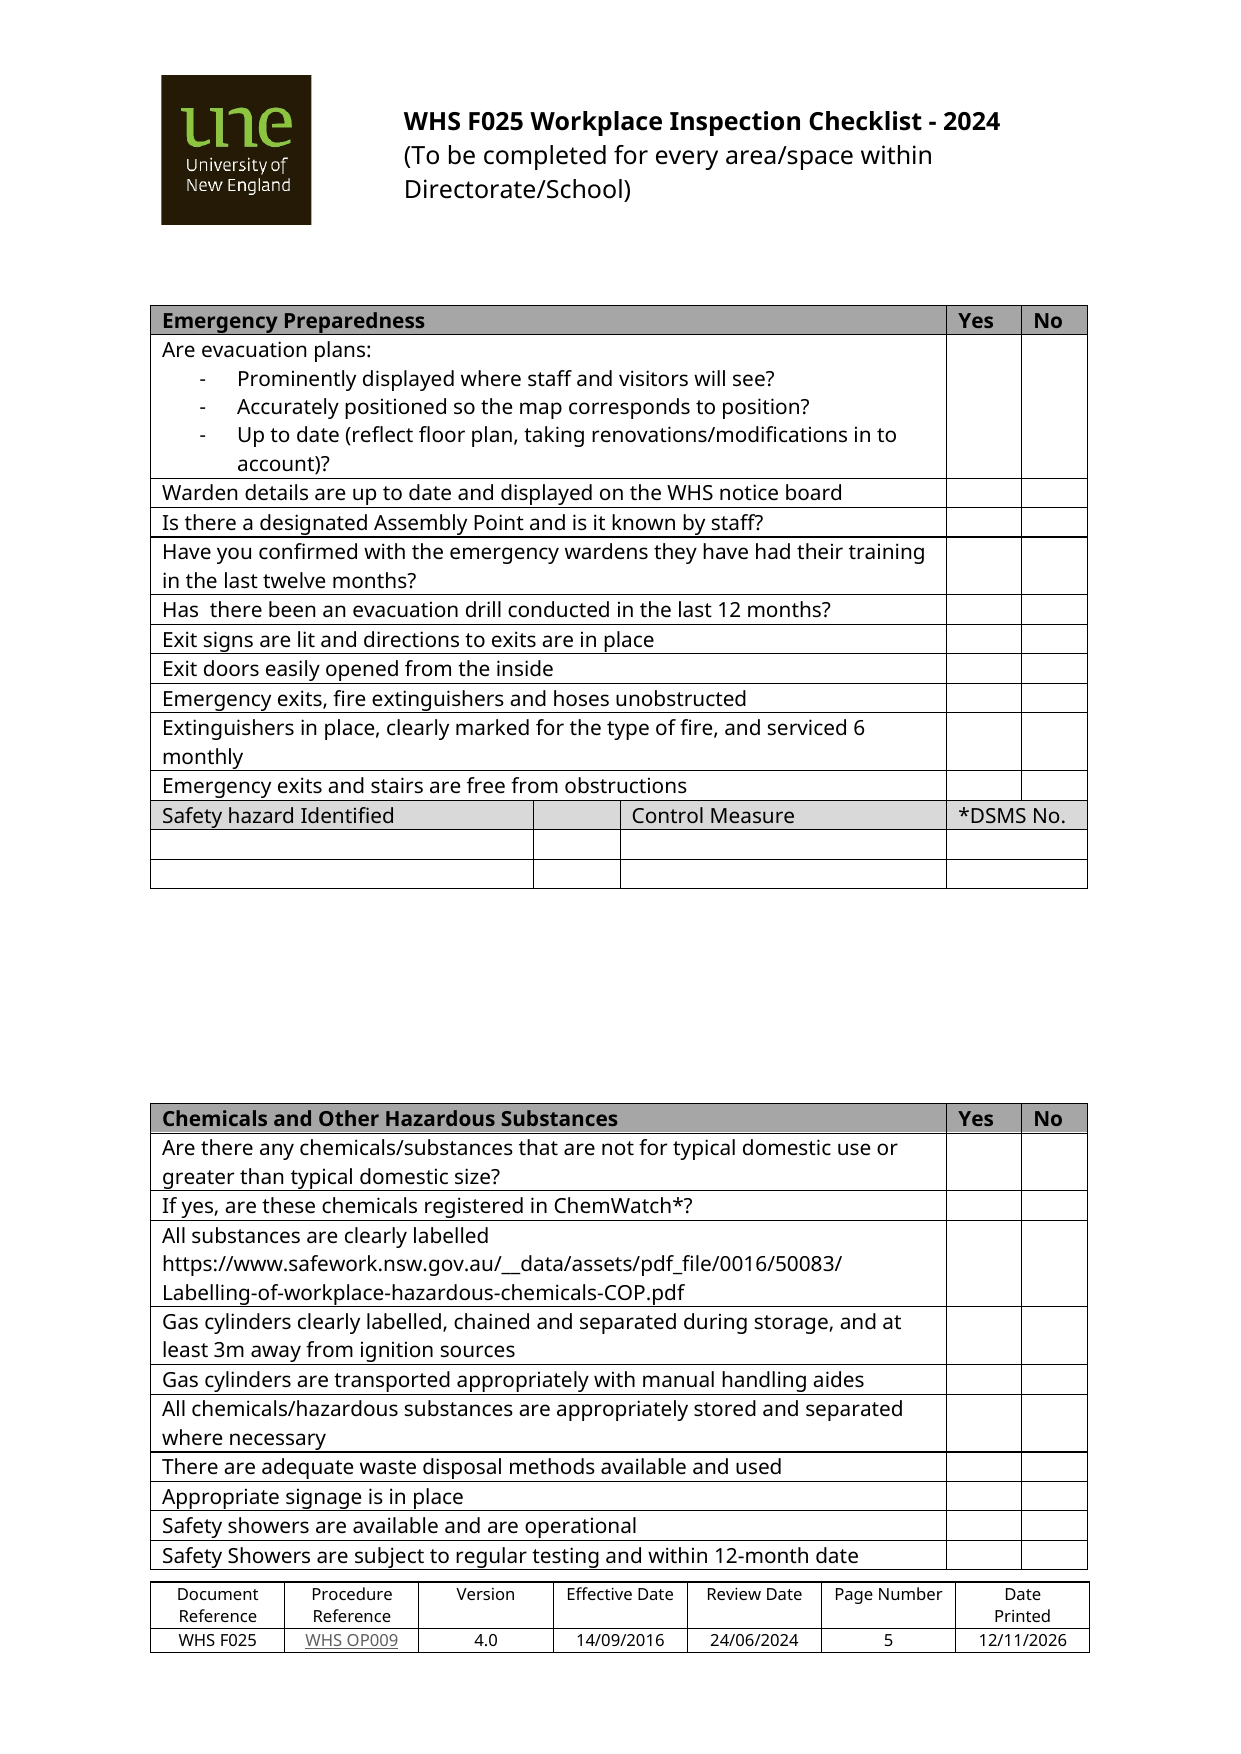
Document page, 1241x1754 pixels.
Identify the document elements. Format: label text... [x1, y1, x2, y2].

table_cell There are adequate waste disposal methods available and used [151, 1453, 946, 1481]
table_cell [1022, 1134, 1087, 1190]
table_cell [947, 1395, 1021, 1451]
table_cell Safety showers are available and are operational [151, 1511, 946, 1540]
table_cell [1022, 1453, 1087, 1481]
table_cell [947, 1511, 1021, 1540]
table_header Yes [947, 306, 1021, 334]
table_cell [1022, 595, 1087, 624]
table_cell Warden details are up to date and displayed on the WHS notice board [151, 479, 946, 507]
table_cell [1022, 1395, 1087, 1451]
table_cell [1022, 1511, 1087, 1540]
table_cell [534, 830, 620, 859]
picture [161, 75, 312, 225]
table_cell All chemicals/hazardous substances are appropriately stored and separated where necessary [151, 1395, 946, 1451]
table_cell [151, 830, 533, 859]
table_cell [947, 771, 1021, 800]
table_cell [947, 684, 1021, 712]
table_cell [947, 1482, 1021, 1510]
table_cell Emergency exits, fire extinguishers and hoses unobstructed [151, 684, 946, 712]
table_cell [947, 479, 1021, 507]
table_cell All substances are clearly labelled https://www.safework.nsw.gov.au/__data/assets/pdf_file/0016/50083/Labelling-of-workplace-hazardous-chemicals-COP.pdf [151, 1221, 946, 1306]
table_header Yes [947, 1104, 1021, 1132]
table_header Chemicals and Other Hazardous Substances [151, 1104, 946, 1132]
table_cell Extinguishers in place, clearly marked for the type of fire, and serviced 6 monthly [151, 713, 946, 770]
table_cell [1022, 508, 1087, 536]
table_cell [621, 830, 946, 859]
table_cell [1022, 654, 1087, 683]
table_cell [947, 1541, 1021, 1569]
table_cell [1022, 1221, 1087, 1306]
table_cell Gas cylinders are transported appropriately with manual handling aides [151, 1365, 946, 1393]
table_cell [947, 1221, 1021, 1306]
table_cell [947, 538, 1021, 594]
table_header No [1022, 306, 1087, 334]
table_cell [947, 830, 1087, 859]
table_cell Has there been an evacuation drill conducted in the last 12 months? [151, 595, 946, 624]
table_cell [1022, 479, 1087, 507]
table_cell Are evacuation plans: Prominently displayed where staff and visitors will see? Accurately positioned so the map corresponds to position? Up to date (reflect floor plan, taking renovations/modifications in to account)? [151, 335, 946, 477]
table_cell [947, 713, 1021, 770]
table_header Emergency Preparedness [151, 306, 946, 334]
table_cell [534, 860, 620, 888]
table_cell Safety hazard Identified [151, 801, 533, 829]
table_cell [534, 801, 620, 829]
table_cell [947, 335, 1021, 477]
table_cell [1022, 538, 1087, 594]
table_cell [947, 625, 1021, 653]
table_cell [151, 860, 533, 888]
table_cell [1022, 713, 1087, 770]
table_cell *DSMS No. [947, 801, 1087, 829]
table_cell Have you confirmed with the emergency wardens they have had their training in the last twelve months? [151, 538, 946, 594]
table_cell [1022, 335, 1087, 477]
table_cell [1022, 625, 1087, 653]
table_cell [947, 654, 1021, 683]
table_header No [1022, 1104, 1087, 1132]
table_cell [947, 1453, 1021, 1481]
table_cell [1022, 1482, 1087, 1510]
table_cell [947, 1307, 1021, 1364]
table_cell Are there any chemicals/substances that are not for typical domestic use or greater than typical domestic size? [151, 1134, 946, 1190]
table_cell [947, 1191, 1021, 1220]
table_cell [947, 1365, 1021, 1393]
table_cell [1022, 684, 1087, 712]
table_cell Is there a designated Assembly Point and is it known by staff? [151, 508, 946, 536]
table_cell Appropriate signage is in place [151, 1482, 946, 1510]
table_cell [1022, 1191, 1087, 1220]
table_cell Exit signs are lit and directions to exits are in place [151, 625, 946, 653]
table_cell Control Measure [621, 801, 946, 829]
table_cell [621, 860, 946, 888]
table_cell [947, 595, 1021, 624]
table_cell [1022, 1541, 1087, 1569]
table_cell [1022, 1365, 1087, 1393]
table_cell Exit doors easily opened from the inside [151, 654, 946, 683]
table_cell [947, 508, 1021, 536]
table_cell Emergency exits and stairs are free from obstructions [151, 771, 946, 800]
table_cell Gas cylinders clearly labelled, chained and separated during storage, and at least 3m away from ignition sources [151, 1307, 946, 1364]
table_cell [947, 860, 1087, 888]
table_cell Safety Showers are subject to regular testing and within 12-month date [151, 1541, 946, 1569]
table_cell [1022, 771, 1087, 800]
table_cell [947, 1134, 1021, 1190]
table_cell [1022, 1307, 1087, 1364]
table_cell If yes, are these chemicals registered in ChemWatch*? [151, 1191, 946, 1220]
